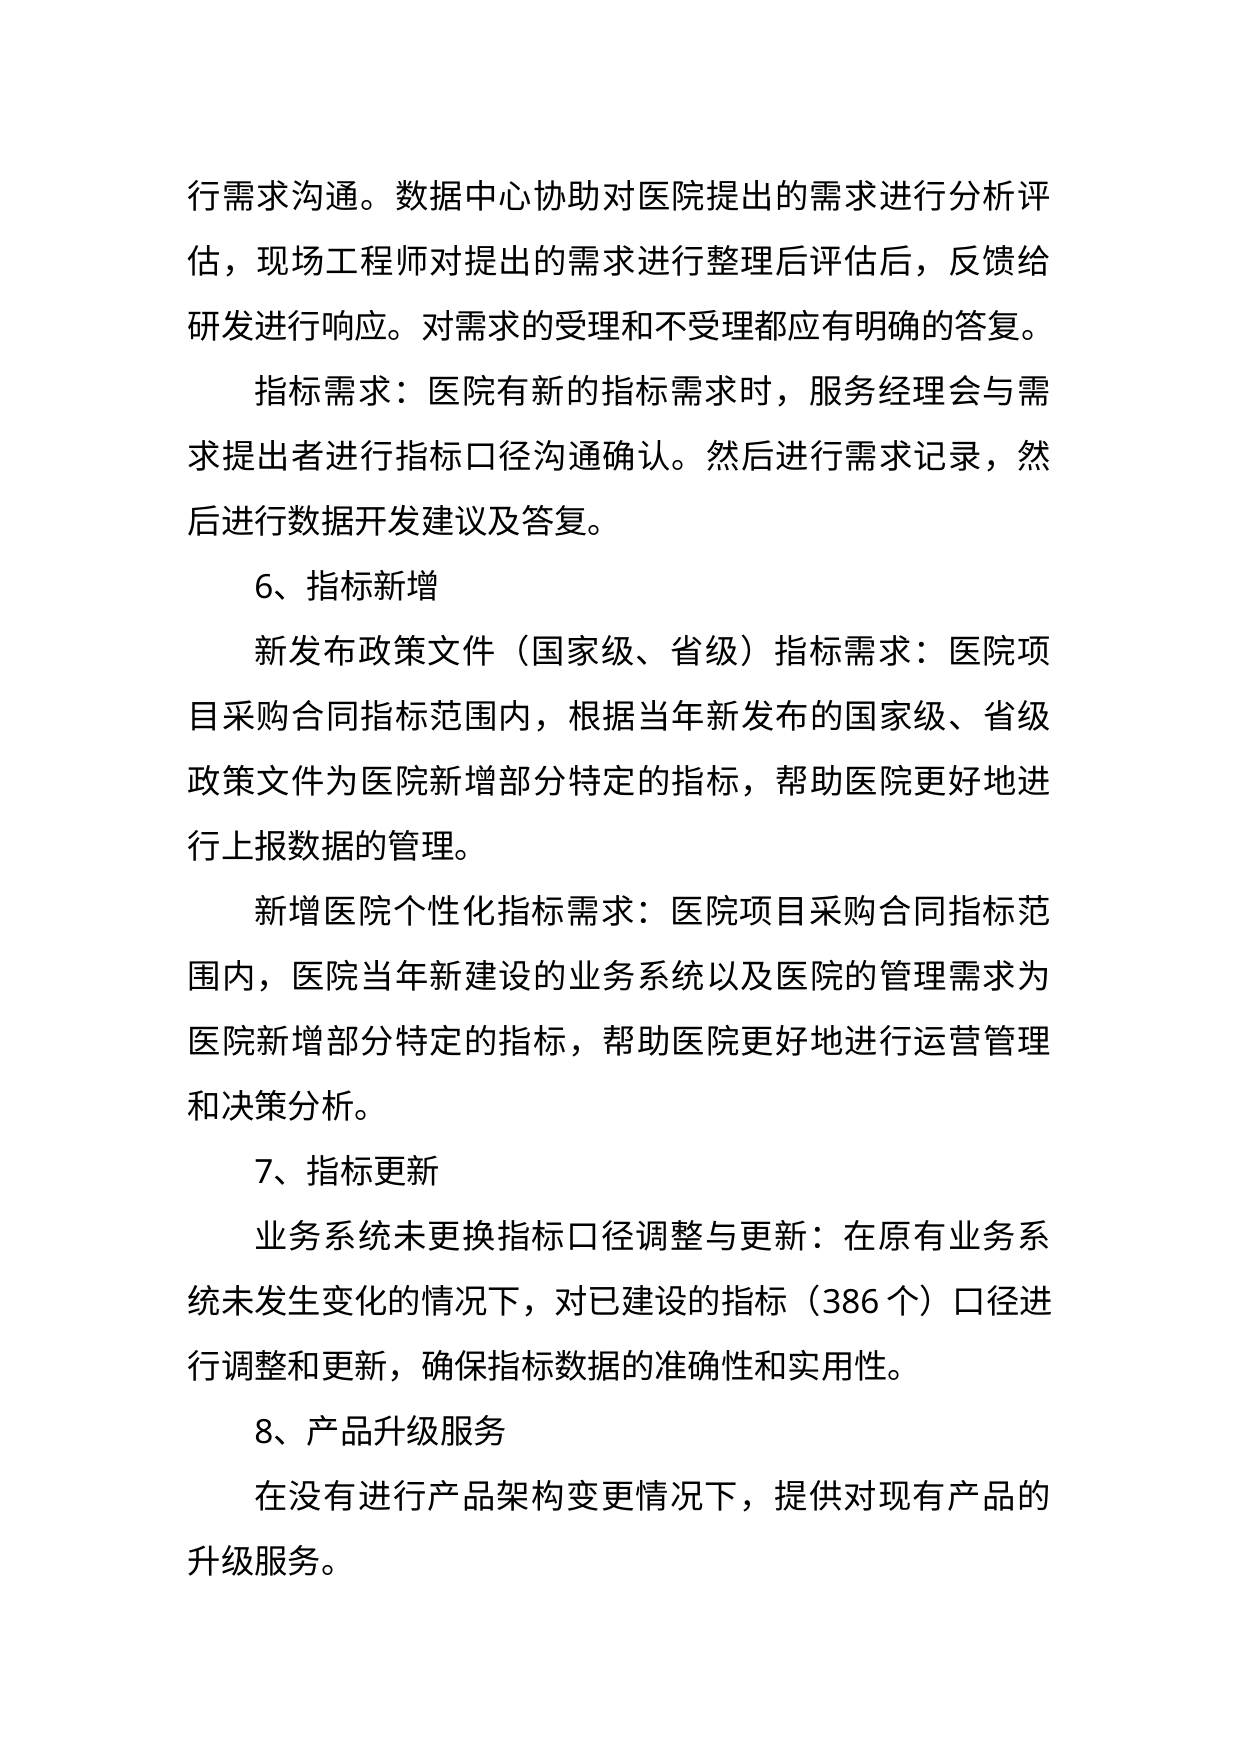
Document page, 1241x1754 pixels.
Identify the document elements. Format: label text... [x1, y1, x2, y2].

text 在没有进行产品架构变更情况下，提供对现有产品的升级服务。 [187, 1462, 1053, 1592]
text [187, 162, 1053, 357]
text 7、指标更新 [187, 1137, 1053, 1202]
text 指标需求：医院有新的指标需求时，服务经理会与需求提出者进行指标口径沟通确认。然后进行需求记录，然后进行数据开发建议及答复。 [187, 357, 1053, 552]
text 新增医院个性化指标需求：医院项目采购合同指标范围内，医院当年新建设的业务系统以及医院的管理需求为医院新增部分特定的指标，帮助医院更好地进行运营管理和决策分析。 [187, 877, 1053, 1137]
text 业务系统未更换指标口径调整与更新：在原有业务系统未发生变化的情况下，对已建设的指标（386个）口径进行调整和更新，确保指标数据的准确性和实用性。 [187, 1202, 1053, 1397]
text 6、指标新增 [187, 552, 1053, 617]
text 8、产品升级服务 [187, 1397, 1053, 1462]
text 新发布政策文件（国家级、省级）指标需求：医院项目采购合同指标范围内，根据当年新发布的国家级、省级政策文件为医院新增部分特定的指标，帮助医院更好地进行上报数据的管理。 [187, 617, 1053, 877]
